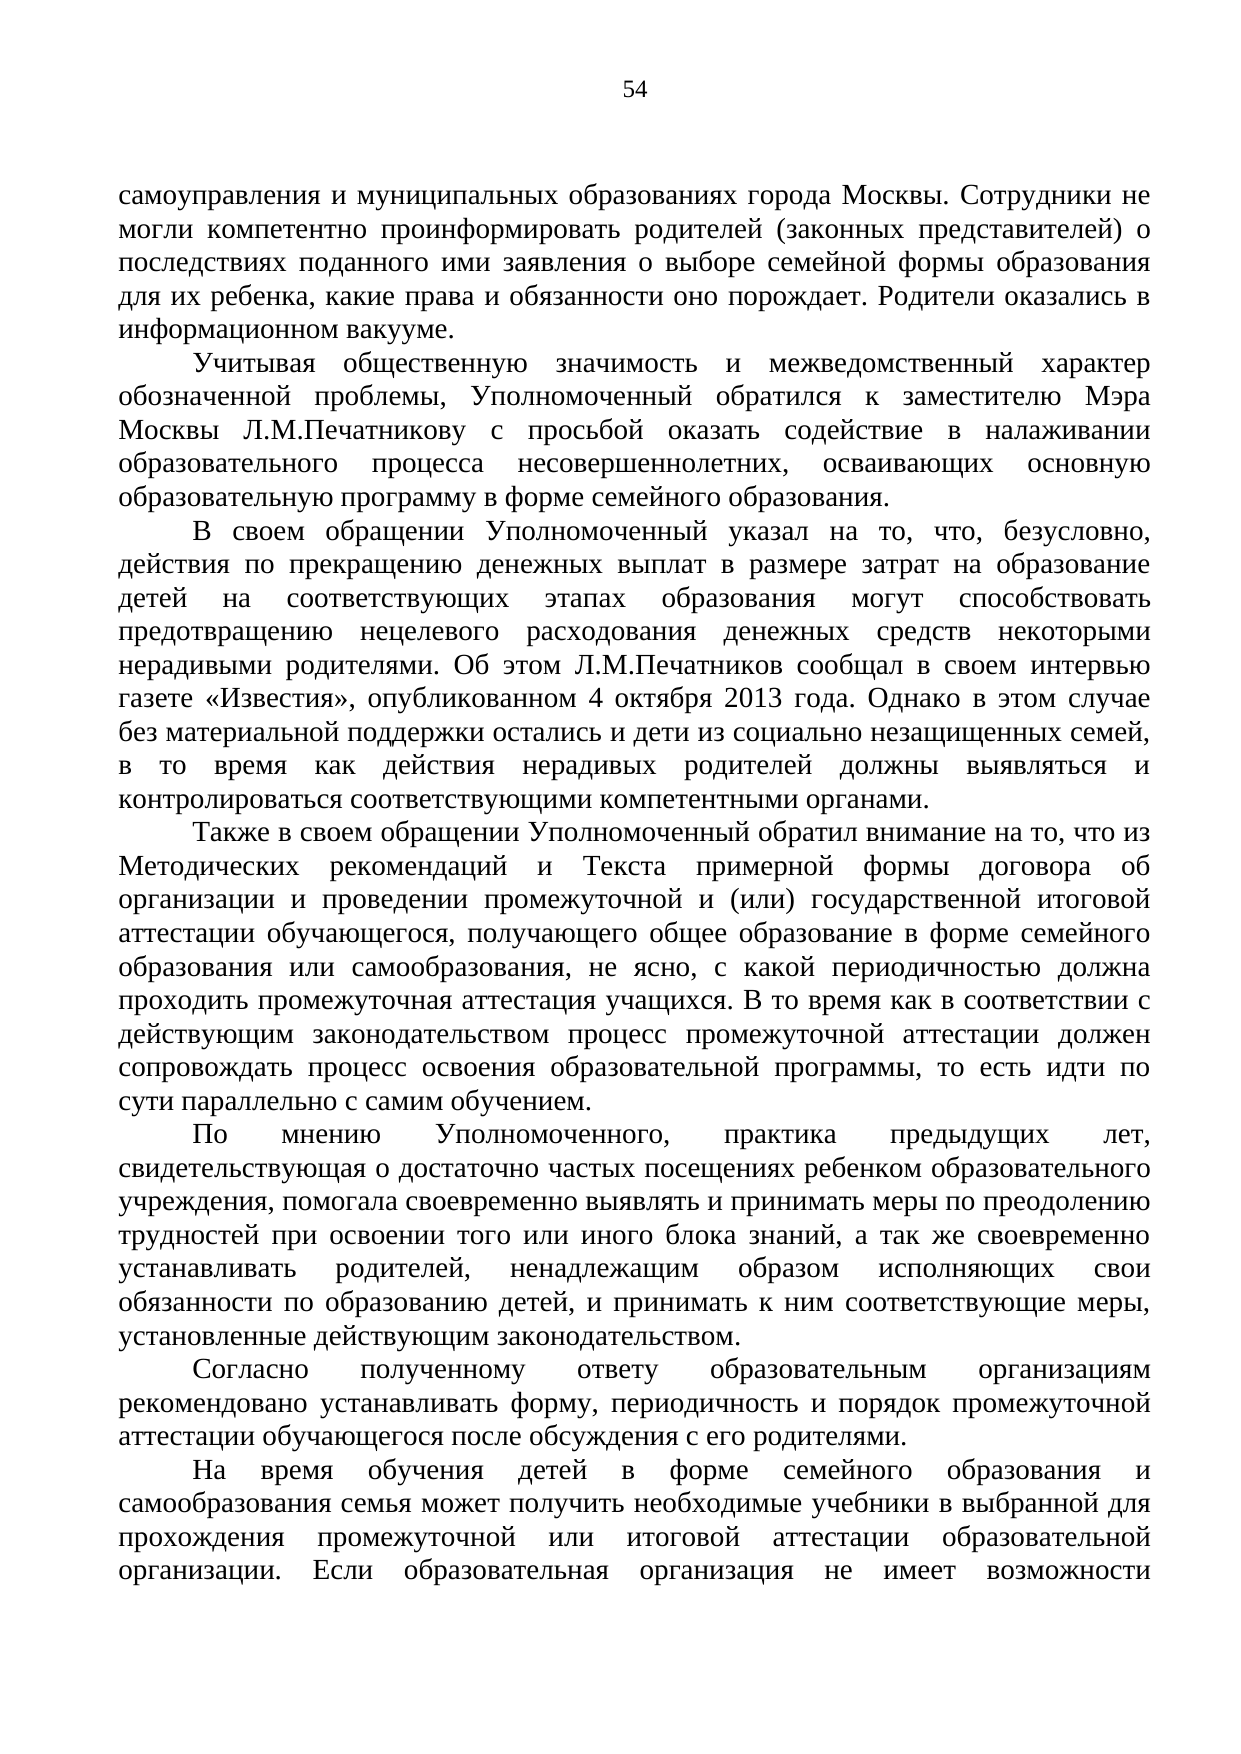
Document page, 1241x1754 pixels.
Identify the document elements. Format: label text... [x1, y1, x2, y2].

text Учитывая общественную значимость и межведомственный характер обозначенной проблемы, Уполномоченный обратился к заместителю Мэра Москвы Л.М.Печатникову с просьбой оказать содействие в налаживании образовательного процесса несовершеннолетних, осваивающих основную образовательную программу в форме семейного образования. [118, 345, 1152, 513]
text Также в своем обращении Уполномоченный обратил внимание на то, что из Методических рекомендаций и Текста примерной формы договора об организации и проведении промежуточной и (или) государственной итоговой аттестации обучающегося, получающего общее образование в форме семейного образования или самообразования, не ясно, с какой периодичностью должна проходить промежуточная аттестация учащихся. В то время как в соответствии с действующим законодательством процесс промежуточной аттестации должен сопровождать процесс освоения образовательной программы, то есть идти по сути параллельно с самим обучением. [118, 814, 1152, 1116]
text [118, 177, 1152, 345]
text Согласно полученному ответу образовательным организациям рекомендовано устанавливать форму, периодичность и порядок промежуточной аттестации обучающегося после обсуждения с его родителями. [118, 1351, 1152, 1452]
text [118, 1452, 1152, 1586]
text По мнению Уполномоченного, практика предыдущих лет, свидетельствующая о достаточно частых посещениях ребенком образовательного учреждения, помогала своевременно выявлять и принимать меры по преодолению трудностей при освоении того или иного блока знаний, а так же своевременно устанавливать родителей, ненадлежащим образом исполняющих свои обязанности по образованию детей, и принимать к ним соответствующие меры, установленные действующим законодательством. [118, 1116, 1152, 1351]
text В своем обращении Уполномоченный указал на то, что, безусловно, действия по прекращению денежных выплат в размере затрат на образование детей на соответствующих этапах образования могут способствовать предотвращению нецелевого расходования денежных средств некоторыми нерадивыми родителями. Об этом Л.М.Печатников сообщал в своем интервью газете «Известия», опубликованном 4 октября 2013 года. Однако в этом случае без материальной поддержки остались и дети из социально незащищенных семей, в то время как действия нерадивых родителей должны выявляться и контролироваться соответствующими компетентными органами. [118, 513, 1152, 814]
